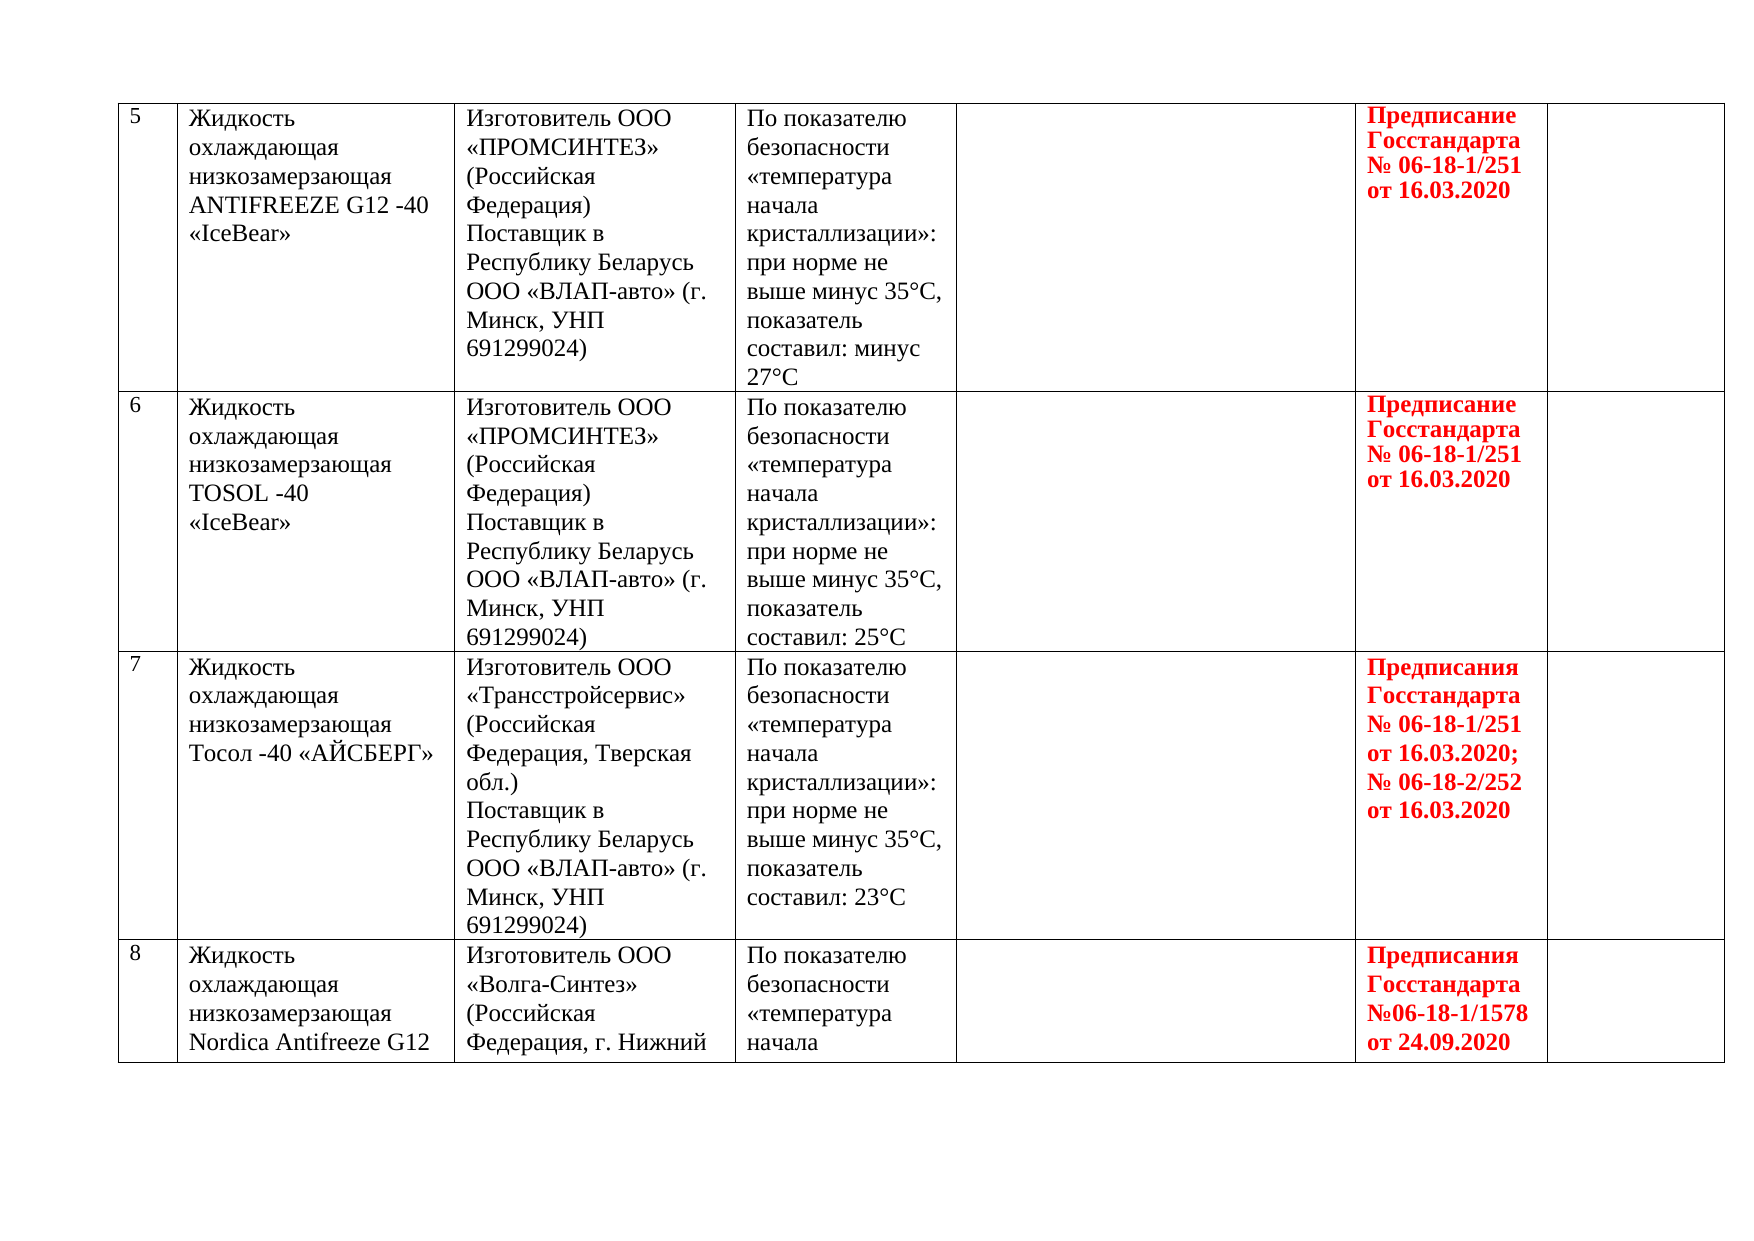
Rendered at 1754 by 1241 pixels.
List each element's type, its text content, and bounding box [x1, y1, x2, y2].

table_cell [455, 940, 735, 1062]
table_cell По показателю безопасности «температура начала кристаллизации»: при норме не выше минус 35°С, показатель составил: минус 27°С [736, 104, 956, 391]
table_cell [957, 104, 1355, 391]
table_cell Предписание Госстандарта № 06-18-1/251 от 16.03.2020 [1356, 392, 1547, 651]
table_cell По показателю безопасности «температура начала кристаллизации»: при норме не выше минус 35°С, показатель составил: 23°С [736, 652, 956, 939]
table_cell Жидкость охлаждающая низкозамерзающая ANTIFREEZE G12 -40 «IceBear» [178, 104, 454, 391]
table_cell [957, 940, 1355, 1062]
table_cell 8 [119, 940, 177, 1062]
table_cell Изготовитель ООО «ПРОМСИНТЕЗ» (Российская Федерация) Поставщик в Республику Беларусь ООО «ВЛАП-авто» (г. Минск, УНП 691299024) [455, 104, 735, 391]
table_cell 7 [119, 652, 177, 939]
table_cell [178, 940, 454, 1062]
table_cell Изготовитель ООО «Трансстройсервис» (Российская Федерация, Тверская обл.) Поставщик в Республику Беларусь ООО «ВЛАП-авто» (г. Минск, УНП 691299024) [455, 652, 735, 939]
table_cell Предписание Госстандарта № 06-18-1/251 от 16.03.2020 [1356, 104, 1547, 391]
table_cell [1356, 940, 1547, 1062]
table_cell [1548, 940, 1724, 1062]
table_cell Изготовитель ООО «ПРОМСИНТЕЗ» (Российская Федерация) Поставщик в Республику Беларусь ООО «ВЛАП-авто» (г. Минск, УНП 691299024) [455, 392, 735, 651]
table_cell Предписания Госстандарта № 06-18-1/251 от 16.03.2020; № 06-18-2/252 от 16.03.2020 [1356, 652, 1547, 939]
table_cell 5 [119, 104, 177, 391]
table_cell [957, 652, 1355, 939]
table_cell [736, 940, 956, 1062]
table_cell Жидкость охлаждающая низкозамерзающая Тосол -40 «АЙСБЕРГ» [178, 652, 454, 939]
table_cell [1548, 652, 1724, 939]
table_cell 6 [119, 392, 177, 651]
table_cell [957, 392, 1355, 651]
table_cell [1548, 392, 1724, 651]
table_cell Жидкость охлаждающая низкозамерзающая TOSOL -40 «IceBear» [178, 392, 454, 651]
table_cell По показателю безопасности «температура начала кристаллизации»: при норме не выше минус 35°С, показатель составил: 25°С [736, 392, 956, 651]
table_cell [1548, 104, 1724, 391]
